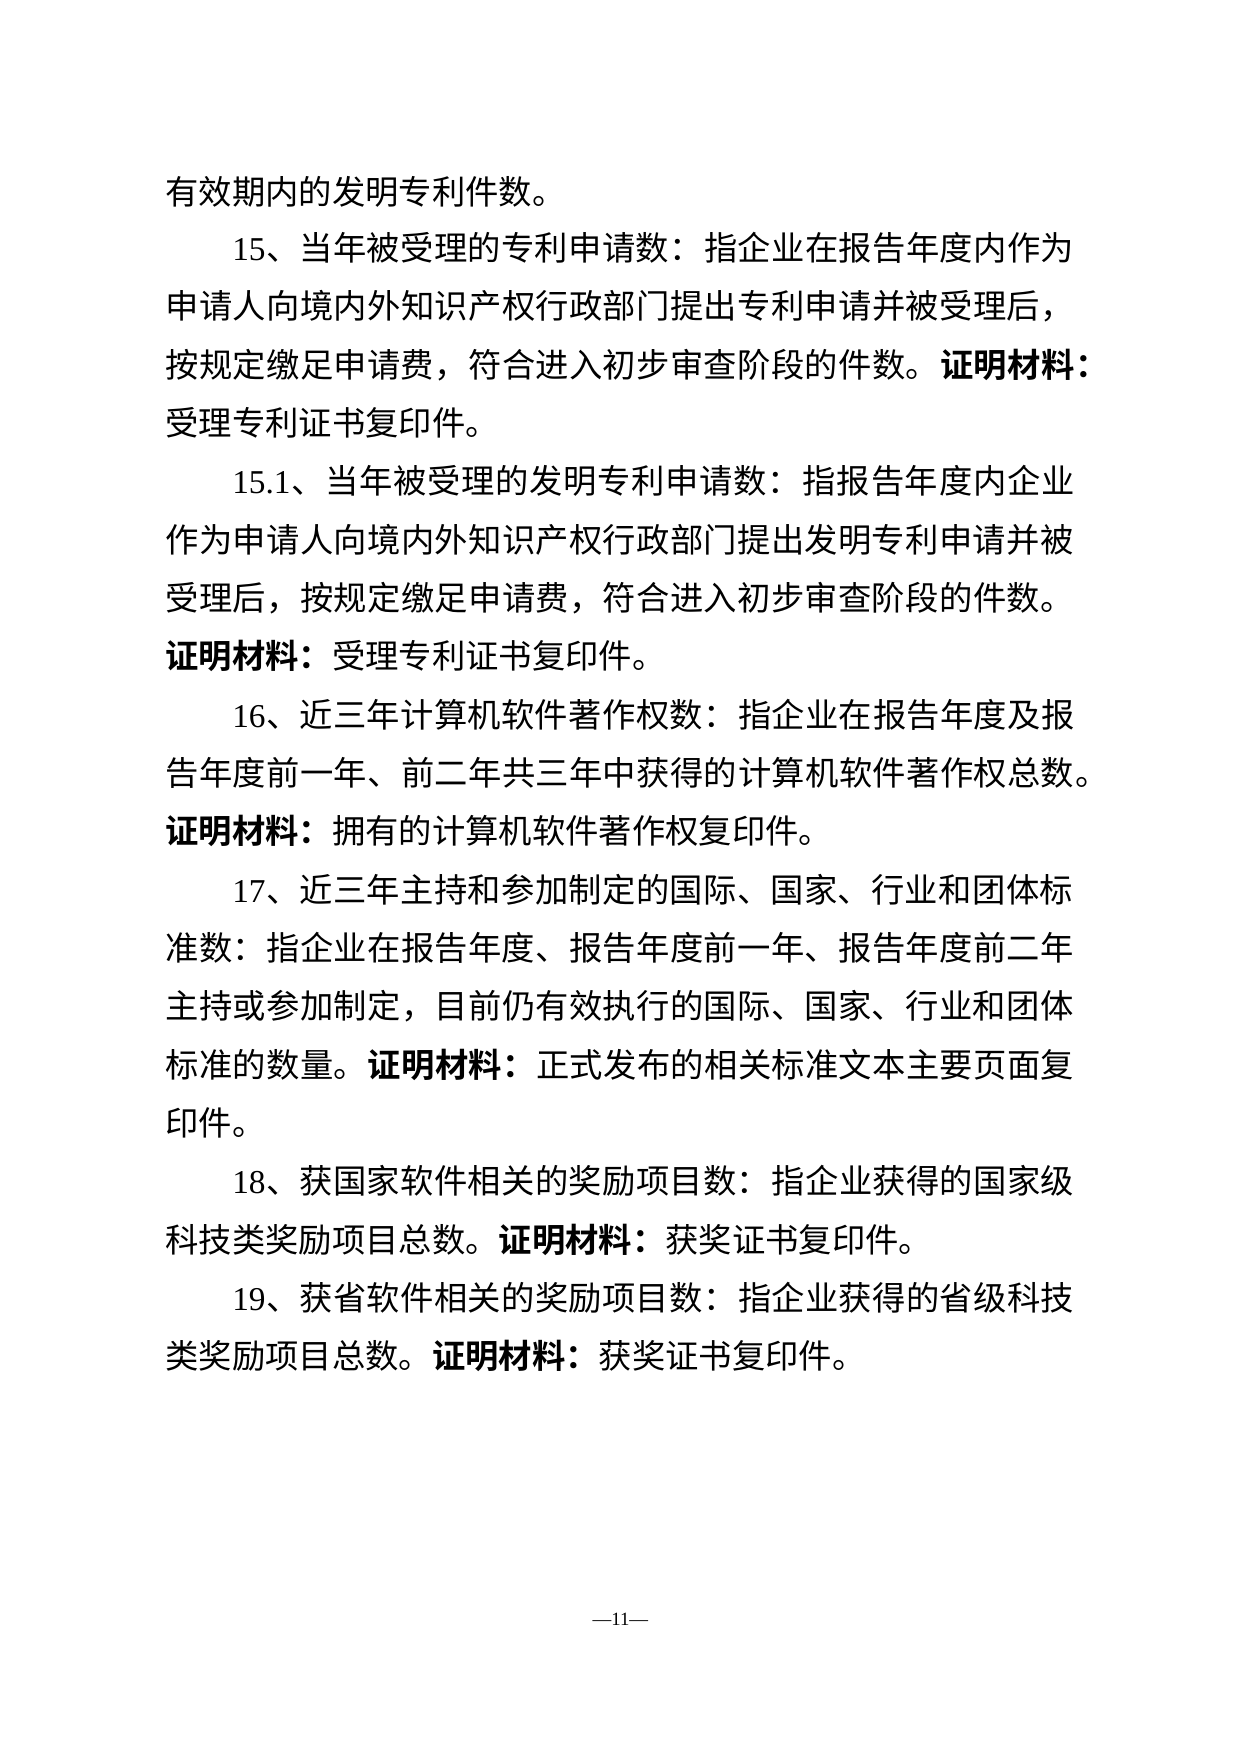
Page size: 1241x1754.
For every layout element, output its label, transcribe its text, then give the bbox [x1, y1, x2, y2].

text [165, 165, 1075, 214]
text 19、获省软件相关的奖励项目数：指企业获得的省级科技类奖励项目总数。证明材料：获奖证书复印件。 [165, 1264, 1075, 1380]
text 15.1、当年被受理的发明专利申请数：指报告年度内企业作为申请人向境内外知识产权行政部门提出发明专利申请并被受理后，按规定缴足申请费，符合进入初步审查阶段的件数。证明材料：受理专利证书复印件。 [165, 447, 1075, 680]
text 18、获国家软件相关的奖励项目数：指企业获得的国家级科技类奖励项目总数。证明材料：获奖证书复印件。 [165, 1147, 1075, 1264]
text 17、近三年主持和参加制定的国际、国家、行业和团体标准数：指企业在报告年度、报告年度前一年、报告年度前二年主持或参加制定，目前仍有效执行的国际、国家、行业和团体标准的数量。证明材料：正式发布的相关标准文本主要页面复印件。 [165, 855, 1075, 1147]
text 16、近三年计算机软件著作权数：指企业在报告年度及报告年度前一年、前二年共三年中获得的计算机软件著作权总数。证明材料：拥有的计算机软件著作权复印件。 [165, 680, 1075, 855]
text 15、当年被受理的专利申请数：指企业在报告年度内作为申请人向境内外知识产权行政部门提出专利申请并被受理后，按规定缴足申请费，符合进入初步审查阶段的件数。证明材料：受理专利证书复印件。 [165, 214, 1075, 447]
